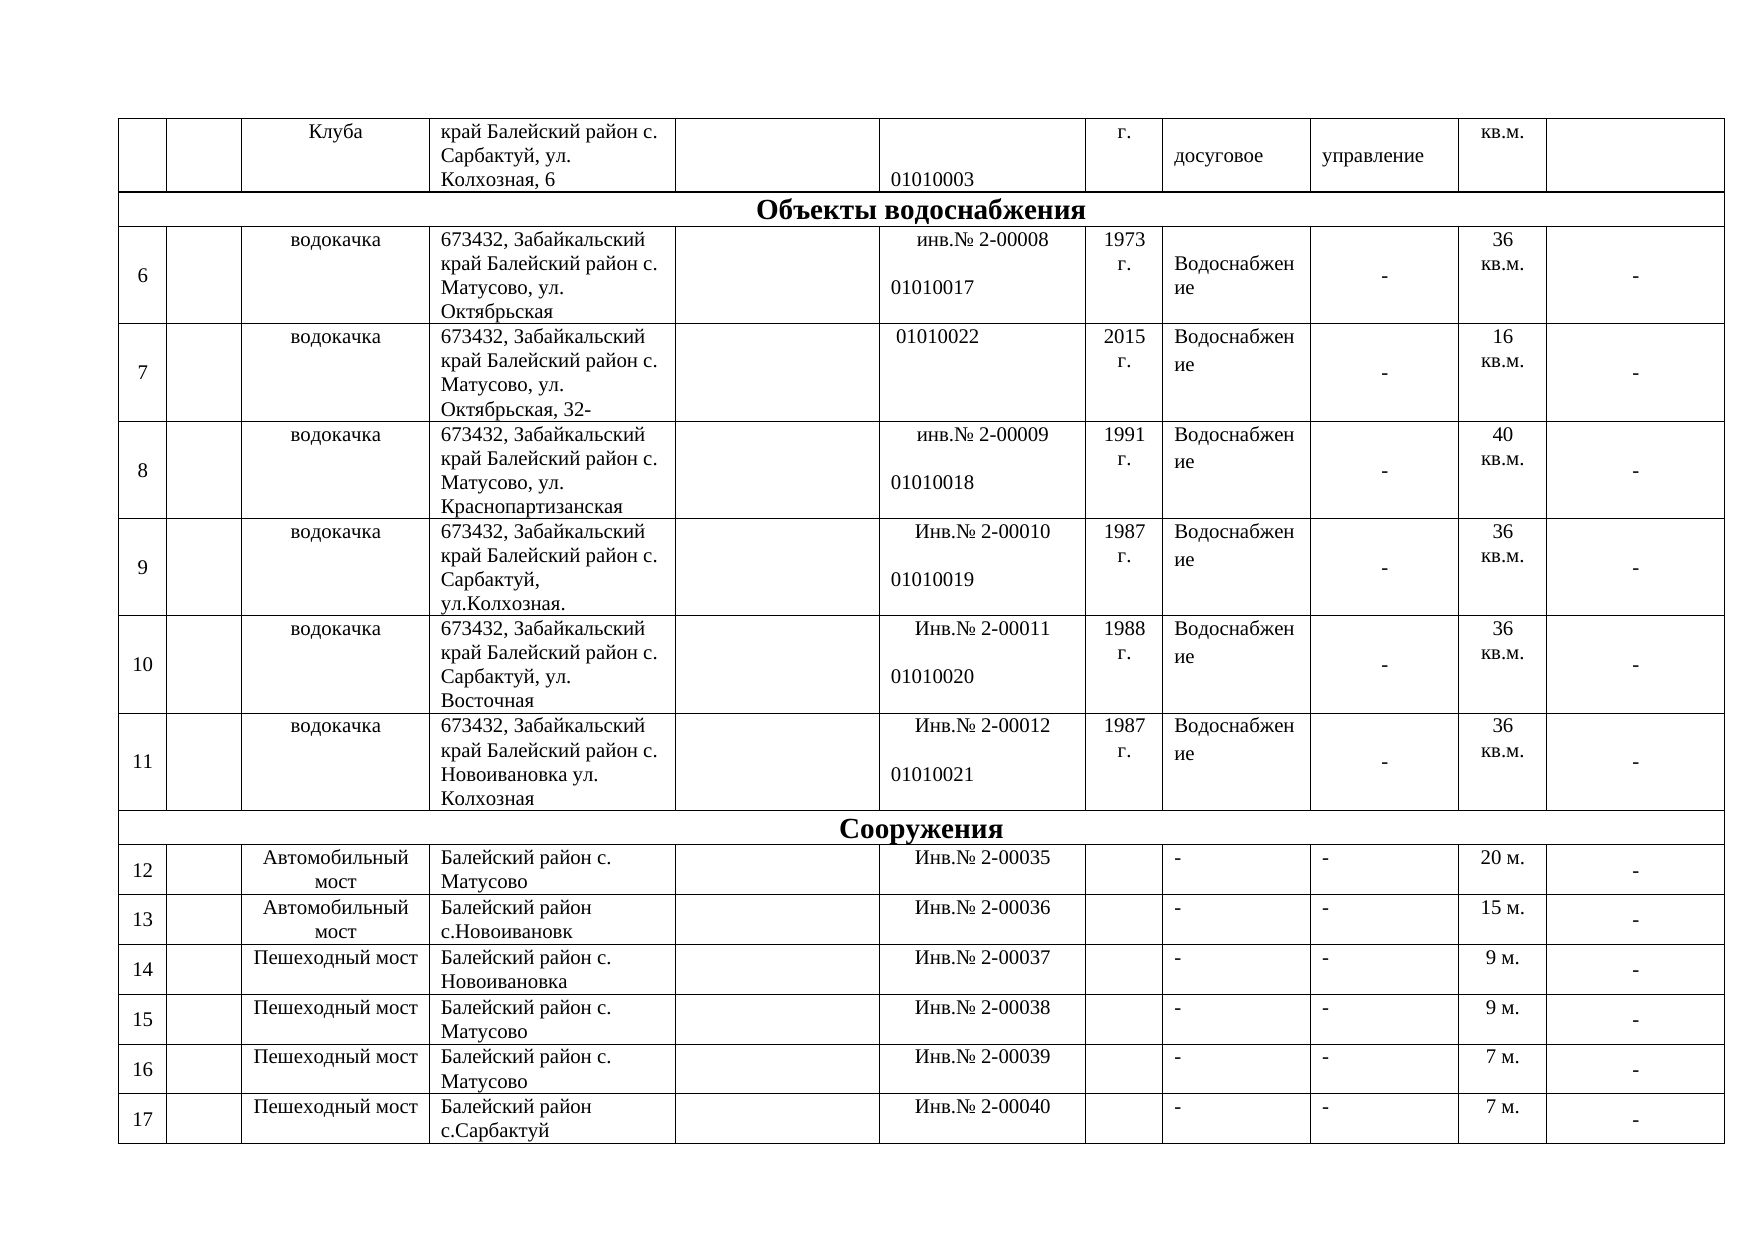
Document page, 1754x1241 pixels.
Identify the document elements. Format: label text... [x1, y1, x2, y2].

table_cell Балейский район с. Матусово [430, 1045, 675, 1093]
table_cell 13 [119, 895, 166, 944]
table_cell Водоснабжение [1163, 227, 1310, 323]
table_cell [167, 616, 241, 712]
table_cell [1086, 845, 1162, 894]
table_cell [167, 119, 241, 191]
table_cell 673432, Забайкальский край Балейский район с. Матусово, ул. Краснопартизанская [430, 422, 675, 518]
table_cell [430, 119, 675, 191]
table_cell 16 кв.м. [1459, 324, 1546, 421]
table_cell - [1311, 1045, 1458, 1093]
table_cell - [1163, 1094, 1310, 1143]
table_cell 7 [119, 324, 166, 421]
table_cell водокачка [242, 227, 429, 323]
table_cell - [1163, 995, 1310, 1043]
table_cell - [1547, 895, 1724, 944]
table_cell [167, 227, 241, 323]
table_cell - [1311, 324, 1458, 421]
table_cell 673432, Забайкальский край Балейский район с. Матусово, ул. Октябрьская, 32- [430, 324, 675, 421]
table_cell - [1311, 714, 1458, 810]
table_cell 12 [119, 845, 166, 894]
table_cell - [1547, 714, 1724, 810]
table_cell - [1547, 995, 1724, 1043]
table_cell [1086, 995, 1162, 1043]
table_cell [676, 714, 879, 810]
table_cell Инв.№ 2-00011 01010020 [880, 616, 1085, 712]
table_cell Сооружения [119, 811, 1724, 844]
table_cell [676, 324, 879, 421]
table_cell [676, 616, 879, 712]
table_cell [167, 895, 241, 944]
table_cell - [1311, 422, 1458, 518]
table_cell Инв.№ 2-00038 [880, 995, 1085, 1043]
table_cell [167, 1045, 241, 1093]
table_cell 15 [119, 995, 166, 1043]
table_cell Водоснабжение [1163, 616, 1310, 712]
table_cell Пешеходный мост [242, 995, 429, 1043]
table_cell 36 кв.м. [1459, 616, 1546, 712]
table_cell [676, 422, 879, 518]
table_cell [167, 845, 241, 894]
table_cell 10 [119, 616, 166, 712]
table_cell [167, 945, 241, 994]
table_cell водокачка [242, 422, 429, 518]
table_cell Автомобильный мост [242, 895, 429, 944]
table_cell 7 м. [1459, 1094, 1546, 1143]
table_cell 1988 г. [1086, 616, 1162, 712]
table_cell [1086, 1094, 1162, 1143]
table_cell [167, 995, 241, 1043]
table_cell 16 [119, 1045, 166, 1093]
table_cell - [1311, 1094, 1458, 1143]
table_cell 36 кв.м. [1459, 227, 1546, 323]
table_cell [167, 324, 241, 421]
table_cell Водоснабжение [1163, 422, 1310, 518]
table_cell [676, 895, 879, 944]
table_cell [167, 1094, 241, 1143]
table_cell Водоснабжение [1163, 519, 1310, 615]
table_cell [676, 945, 879, 994]
table_cell 01010022 [880, 324, 1085, 421]
table_cell - [1547, 1045, 1724, 1093]
table_cell - [1547, 519, 1724, 615]
table_cell 1970 г. [1086, 119, 1162, 191]
table_cell - [1547, 616, 1724, 712]
table_cell - [1311, 227, 1458, 323]
table_cell 6 [119, 227, 166, 323]
table_cell [676, 995, 879, 1043]
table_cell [1311, 119, 1458, 191]
table_cell - [1311, 895, 1458, 944]
table_cell инв.№ 2-00008 01010017 [880, 227, 1085, 323]
table_cell Инв.№ 2-00040 [880, 1094, 1085, 1143]
table_cell 8 [119, 422, 166, 518]
table_cell 673432, Забайкальский край Балейский район с. Матусово, ул. Октябрьская [430, 227, 675, 323]
table_cell водокачка [242, 324, 429, 421]
table_cell [167, 714, 241, 810]
table_cell [167, 422, 241, 518]
table_cell Инв.№ 2-00037 [880, 945, 1085, 994]
table_cell 15 м. [1459, 895, 1546, 944]
table_cell Автомобильный мост [242, 845, 429, 894]
table_cell - [1547, 119, 1724, 191]
table_cell [676, 1094, 879, 1143]
table_cell Пешеходный мост [242, 1045, 429, 1093]
table_cell - [1311, 845, 1458, 894]
table_cell Инв.№ 2-00010 01010019 [880, 519, 1085, 615]
table_cell - [1163, 895, 1310, 944]
table_cell [676, 119, 879, 191]
table_cell - [1163, 1045, 1310, 1093]
table_cell Объекты водоснабжения [119, 193, 1724, 226]
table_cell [1163, 119, 1310, 191]
table_cell 673432, Забайкальский край Балейский район с. Новоивановка ул. Колхозная [430, 714, 675, 810]
table_cell - [1311, 995, 1458, 1043]
table_cell - [1547, 845, 1724, 894]
table_cell 1991 г. [1086, 422, 1162, 518]
table_cell - [1311, 945, 1458, 994]
table_cell 36 кв.м. [1459, 519, 1546, 615]
table_cell 20 м. [1459, 845, 1546, 894]
table_cell 673432, Забайкальский край Балейский район с. Сарбактуй, ул. Восточная [430, 616, 675, 712]
table_cell [1086, 945, 1162, 994]
table_cell 300 кв.м. [1459, 119, 1546, 191]
table_cell [676, 519, 879, 615]
table_cell 7 м. [1459, 1045, 1546, 1093]
table_cell Водоснабжение [1163, 324, 1310, 421]
table_cell - [1311, 616, 1458, 712]
table_cell Пешеходный мост [242, 1094, 429, 1143]
table_cell 673432, Забайкальский край Балейский район с. Сарбактуй, ул.Колхозная. [430, 519, 675, 615]
table_cell 1987 г. [1086, 714, 1162, 810]
table_cell 36 кв.м. [1459, 714, 1546, 810]
table_cell 9 м. [1459, 945, 1546, 994]
table_cell Инв.№ 2-00036 [880, 895, 1085, 944]
table_cell водокачка [242, 714, 429, 810]
table_cell Балейский район с. Новоивановка [430, 945, 675, 994]
table_cell Инв.№ 2-00035 [880, 845, 1085, 894]
table_cell - [1163, 845, 1310, 894]
table_cell инв.№ 2-00009 01010018 [880, 422, 1085, 518]
table_cell Балейский район с. Матусово [430, 995, 675, 1043]
table_cell - [1547, 227, 1724, 323]
table_cell [1086, 895, 1162, 944]
table_cell водокачка [242, 616, 429, 712]
table_cell - [1547, 945, 1724, 994]
table_cell 1973 г. [1086, 227, 1162, 323]
table_cell 9 м. [1459, 995, 1546, 1043]
table_cell Балейский район с.Сарбактуй [430, 1094, 675, 1143]
table_cell [119, 119, 166, 191]
table_cell - [1547, 1094, 1724, 1143]
table_cell 2015 г. [1086, 324, 1162, 421]
table_cell Пешеходный мост [242, 945, 429, 994]
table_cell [242, 119, 429, 191]
table_cell - [1311, 519, 1458, 615]
table_cell - [1547, 324, 1724, 421]
table_cell Балейский район с. Матусово [430, 845, 675, 894]
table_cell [880, 119, 1085, 191]
table_cell [676, 227, 879, 323]
table_cell 40 кв.м. [1459, 422, 1546, 518]
table_cell 17 [119, 1094, 166, 1143]
table_cell [676, 845, 879, 894]
table_cell - [1547, 422, 1724, 518]
table_cell Водоснабжение [1163, 714, 1310, 810]
table_cell [676, 1045, 879, 1093]
table_cell [167, 519, 241, 615]
table_cell 1987 г. [1086, 519, 1162, 615]
table_cell 9 [119, 519, 166, 615]
table_cell 11 [119, 714, 166, 810]
table_cell - [1163, 945, 1310, 994]
table_cell Балейский район с.Новоивановк [430, 895, 675, 944]
table_cell Инв.№ 2-00012 01010021 [880, 714, 1085, 810]
table_cell водокачка [242, 519, 429, 615]
table_cell Инв.№ 2-00039 [880, 1045, 1085, 1093]
table_cell [1086, 1045, 1162, 1093]
table_cell 14 [119, 945, 166, 994]
